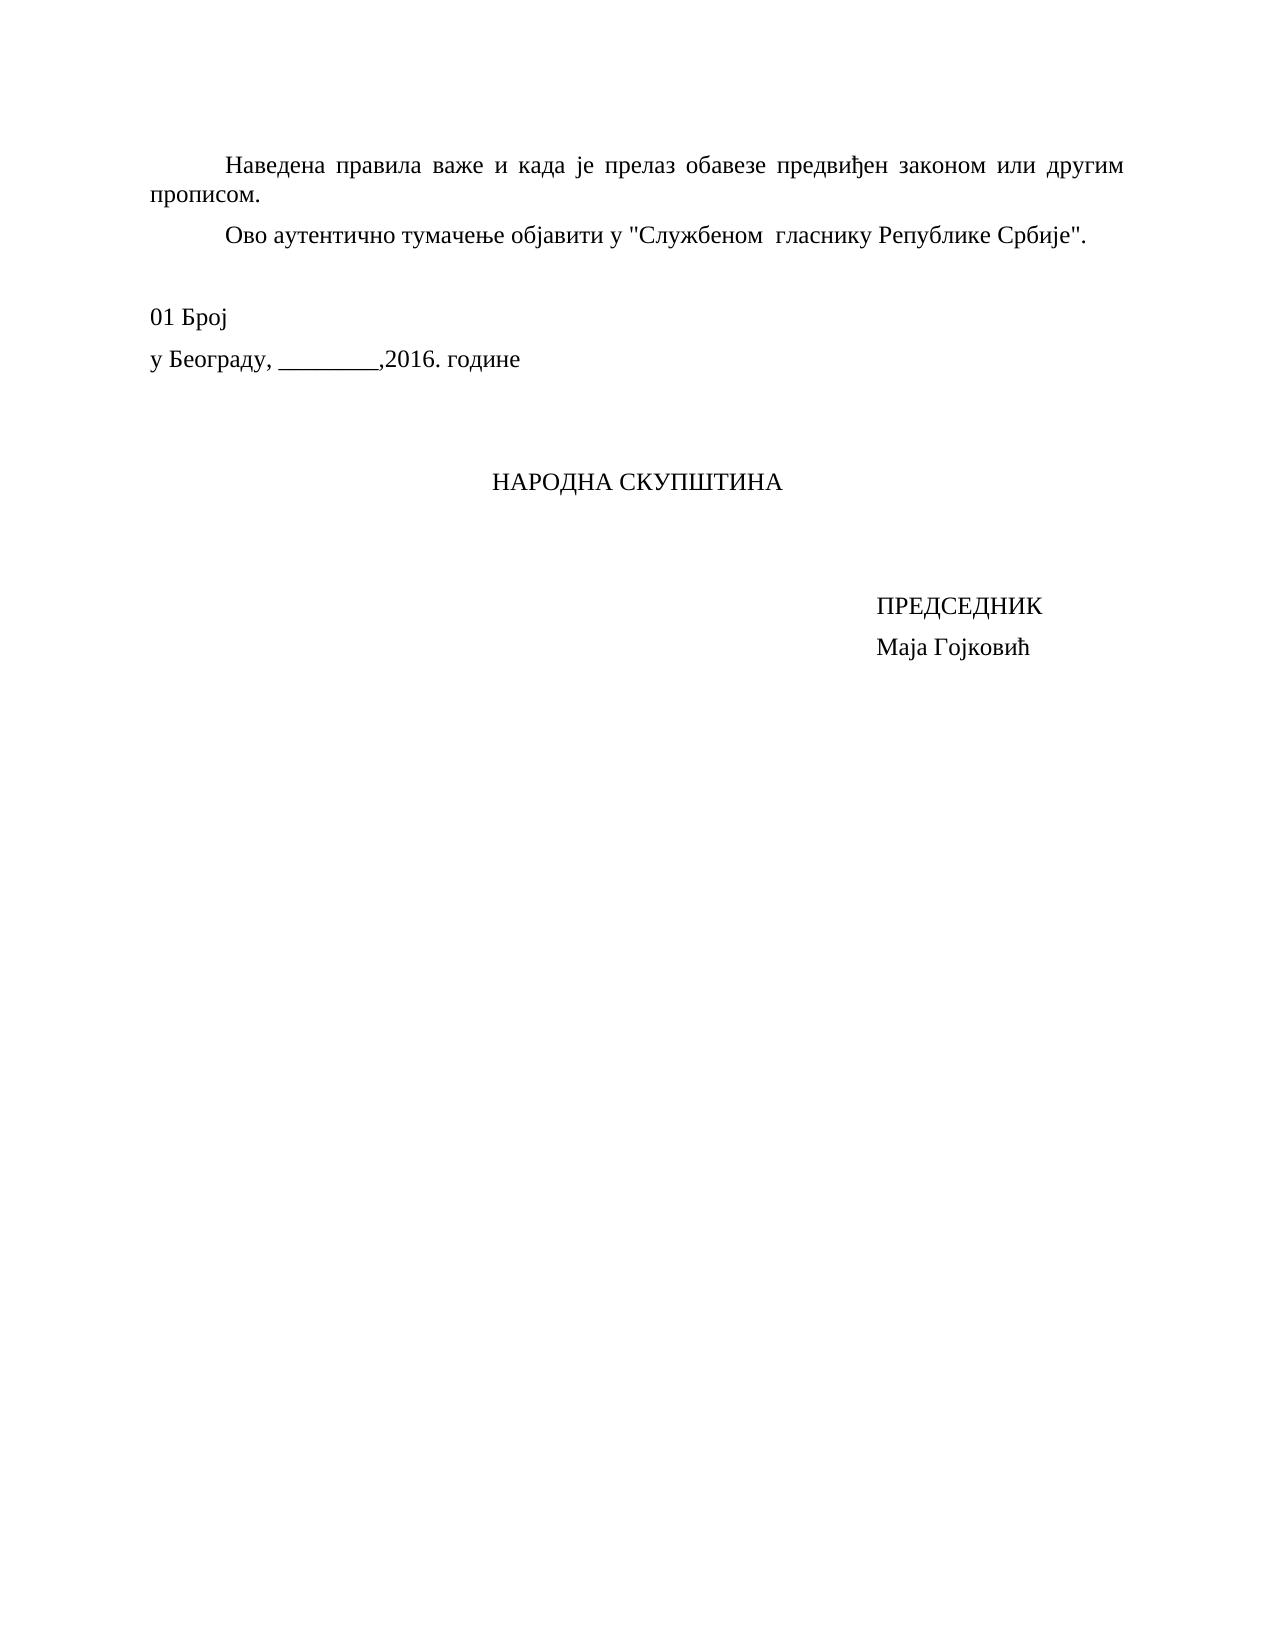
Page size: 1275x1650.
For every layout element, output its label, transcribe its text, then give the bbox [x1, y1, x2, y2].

text 01 Број [150, 302, 1125, 331]
text Ово аутентично тумачење објавити у "Службеном гласнику Републике Србије". [150, 220, 1125, 249]
text НАРОДНА СКУПШТИНА [150, 467, 1125, 496]
text ПРЕДСЕДНИК [150, 591, 1125, 620]
text Маја Гојковић [150, 632, 1125, 661]
text у Београду, ________,2016. године [150, 344, 1125, 372]
text Наведена правила важе и када је прелаз обавезе предвиђен законом или другим прописом. [150, 150, 1125, 207]
